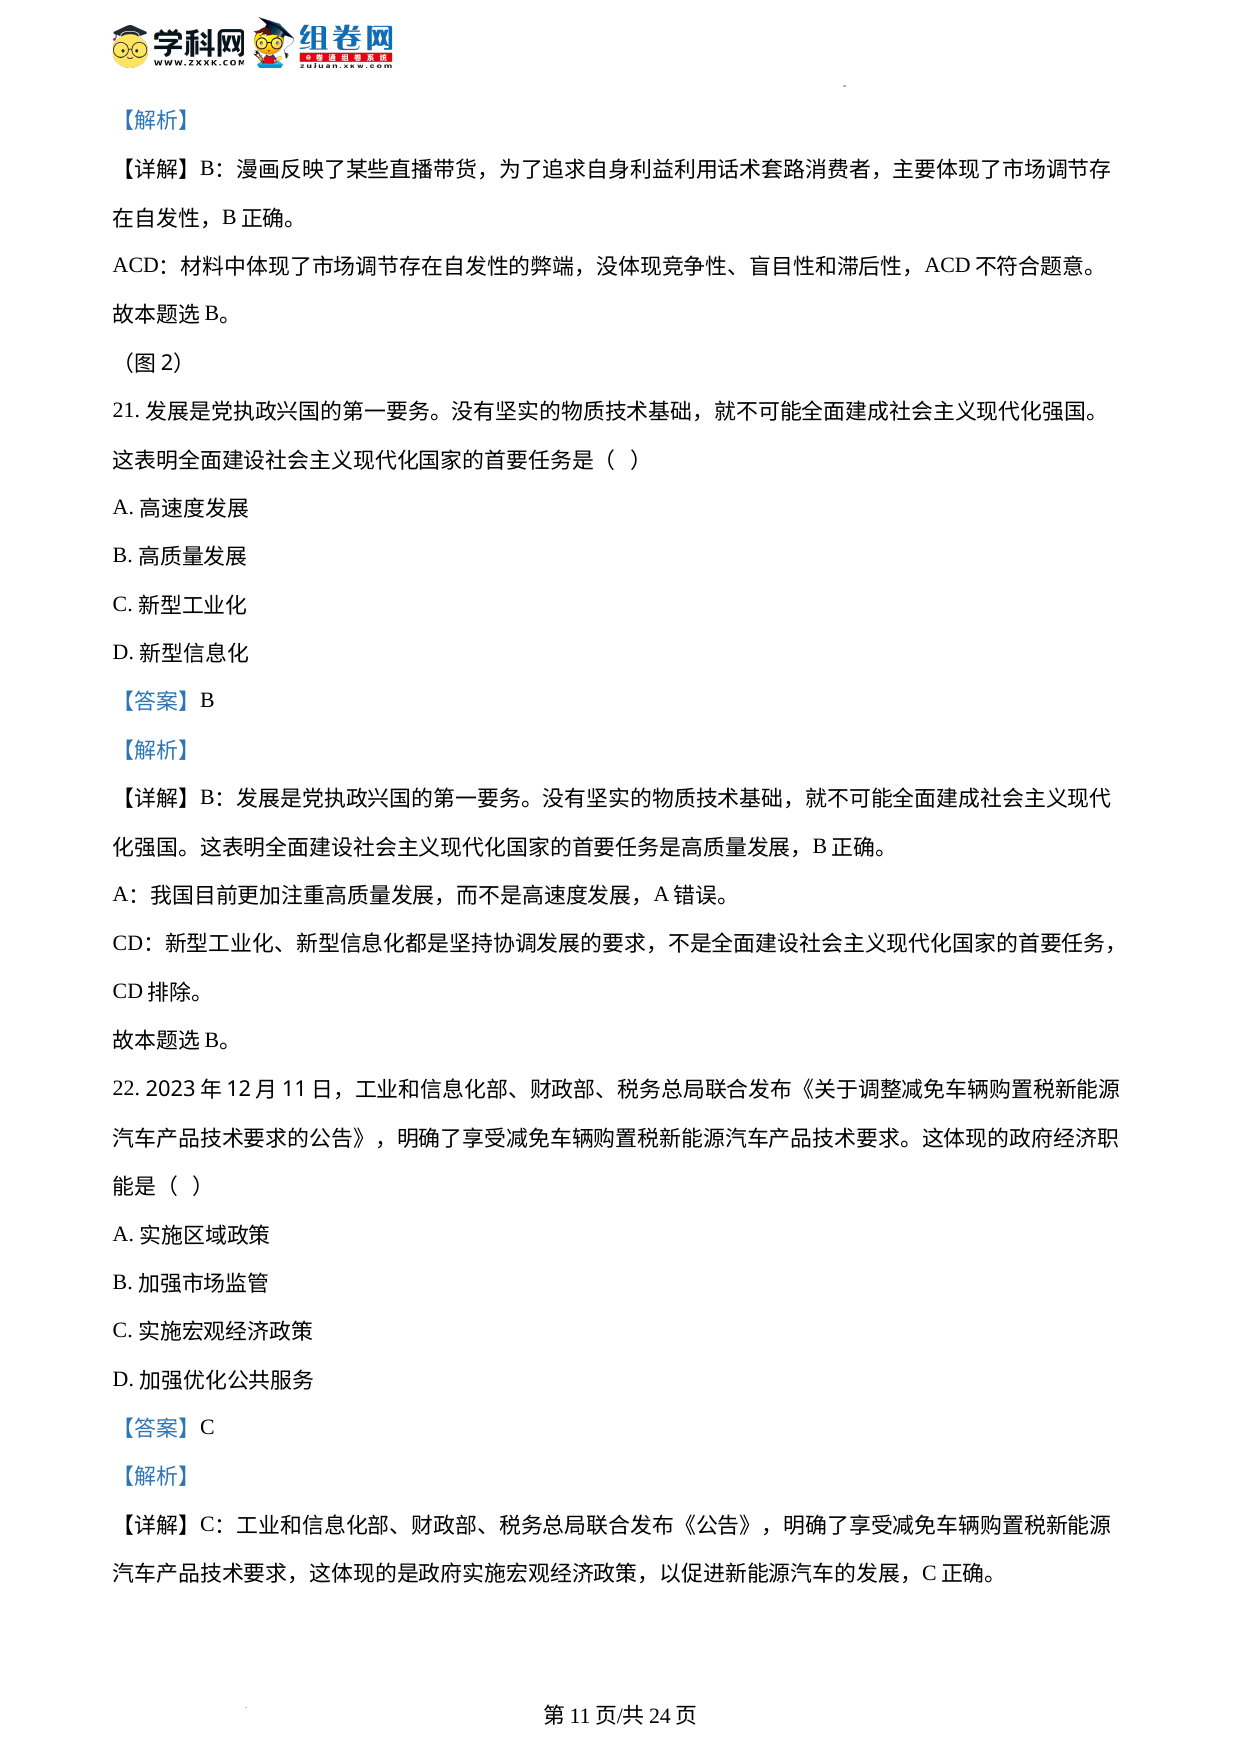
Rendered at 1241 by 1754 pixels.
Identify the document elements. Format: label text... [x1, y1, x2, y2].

text CD：新型工业化、新型信息化都是坚持协调发展的要求，不是全面建设社会主义现代化国家的首要任务，CD排除。 [112, 926, 1128, 1007]
text B. 高质量发展 [112, 539, 1128, 571]
text C. 新型工业化 [112, 587, 1128, 620]
text 【详解】B：漫画反映了某些直播带货，为了追求自身利益利用话术套路消费者，主要体现了市场调节存在自发性，B正确。 [112, 151, 1128, 233]
text B. 加强市场监管 [112, 1266, 1128, 1298]
text C. 实施宏观经济政策 [112, 1314, 1128, 1346]
text 【详解】B：发展是党执政兴国的第一要务。没有坚实的物质技术基础，就不可能全面建成社会主义现代化强国。这表明全面建设社会主义现代化国家的首要任务是高质量发展，B正确。 [112, 781, 1128, 862]
text 【解析】 [112, 732, 1128, 765]
text 22. 2023年12月11日，工业和信息化部、财政部、税务总局联合发布《关于调整减免车辆购置税新能源汽车产品技术要求的公告》，明确了享受减免车辆购置税新能源汽车产品技术要求。这体现的政府经济职能是（ ） [112, 1071, 1128, 1201]
text D. 加强优化公共服务 [112, 1362, 1128, 1395]
text A. 高速度发展 [112, 491, 1128, 523]
text A：我国目前更加注重高质量发展，而不是高速度发展，A错误。 [112, 878, 1128, 910]
picture [253, 17, 393, 68]
text 【解析】 [112, 103, 1128, 136]
text 【答案】B [112, 684, 1128, 716]
text 故本题选B。 [112, 297, 1128, 329]
text 【详解】C：工业和信息化部、财政部、税务总局联合发布《公告》，明确了享受减免车辆购置税新能源汽车产品技术要求，这体现的是政府实施宏观经济政策，以促进新能源汽车的发展，C正确。 [112, 1507, 1128, 1588]
text 21. 发展是党执政兴国的第一要务。没有坚实的物质技术基础，就不可能全面建成社会主义现代化强国。这表明全面建设社会主义现代化国家的首要任务是（ ） [112, 393, 1128, 475]
picture [112, 25, 244, 68]
text ACD：材料中体现了市场调节存在自发性的弊端，没体现竞争性、盲目性和滞后性，ACD不符合题意。 [112, 248, 1128, 281]
text 【答案】C [112, 1411, 1128, 1443]
text 故本题选B。 [112, 1023, 1128, 1056]
text D. 新型信息化 [112, 636, 1128, 668]
text A. 实施区域政策 [112, 1217, 1128, 1250]
text 【解析】 [112, 1459, 1128, 1491]
text （图2） [112, 345, 1128, 378]
